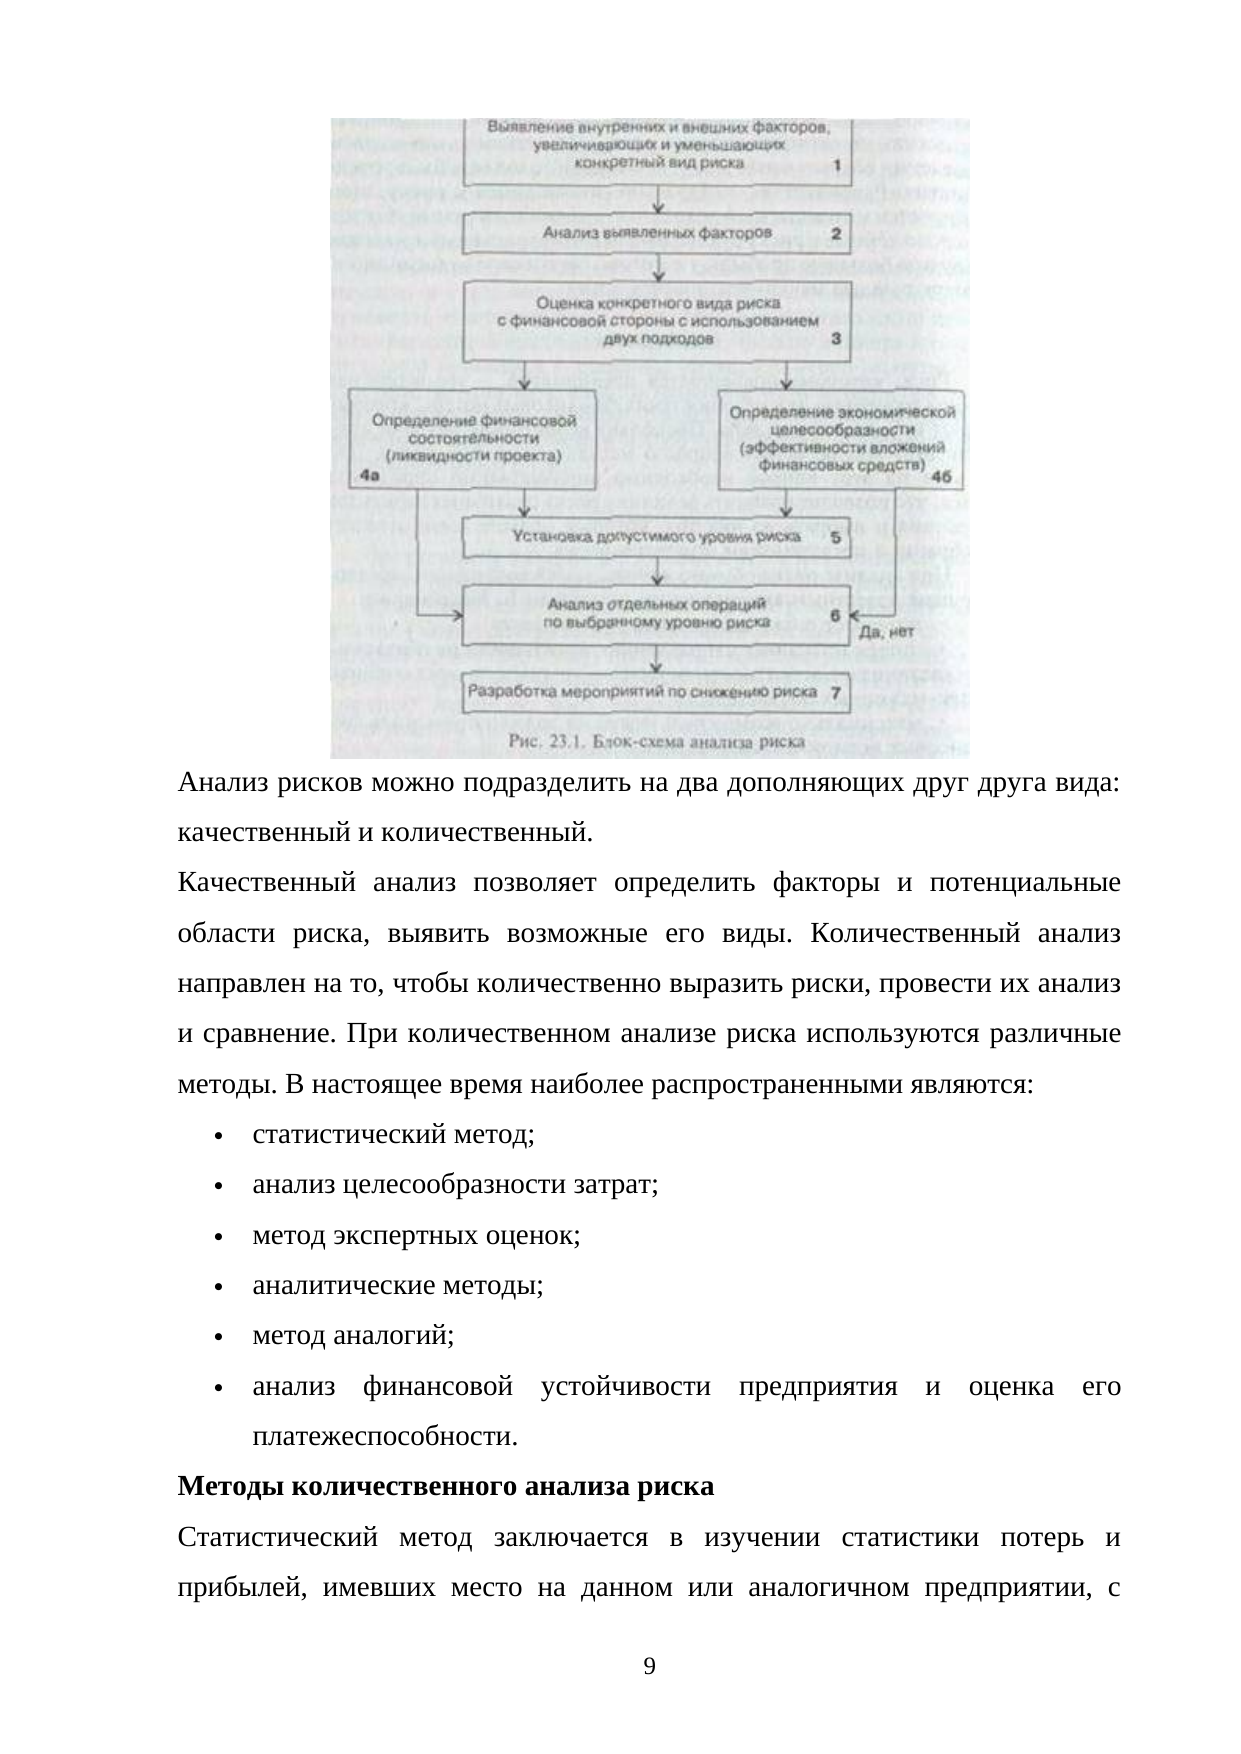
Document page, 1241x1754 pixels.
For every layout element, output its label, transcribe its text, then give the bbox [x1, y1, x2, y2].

text Анализ рисков можно подразделить на два дополняющих друг друга вида: качественный и количественный. [177, 764, 1122, 848]
text Качественный анализ позволяет определить факторы и потенциальные области риска, выявить возможные его виды. Количественный анализ направлен на то, чтобы количественно выразить риски, провести их анализ и сравнение. При количественном анализе риска используются различные методы. В настоящее время наиболее распространенными являются: [177, 864, 1122, 1099]
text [177, 1519, 1122, 1602]
list статистический метод; [215, 1116, 1122, 1150]
list аналитические методы; [215, 1267, 1122, 1301]
list метод экспертных оценок; [215, 1217, 1122, 1250]
text Методы количественного анализа риска [177, 1468, 1122, 1502]
list анализ финансовой устойчивости предприятия и оценка его платежеспособности. [215, 1368, 1122, 1452]
list метод аналогий; [215, 1317, 1122, 1351]
picture [330, 118, 970, 759]
list анализ целесообразности затрат; [215, 1166, 1122, 1200]
